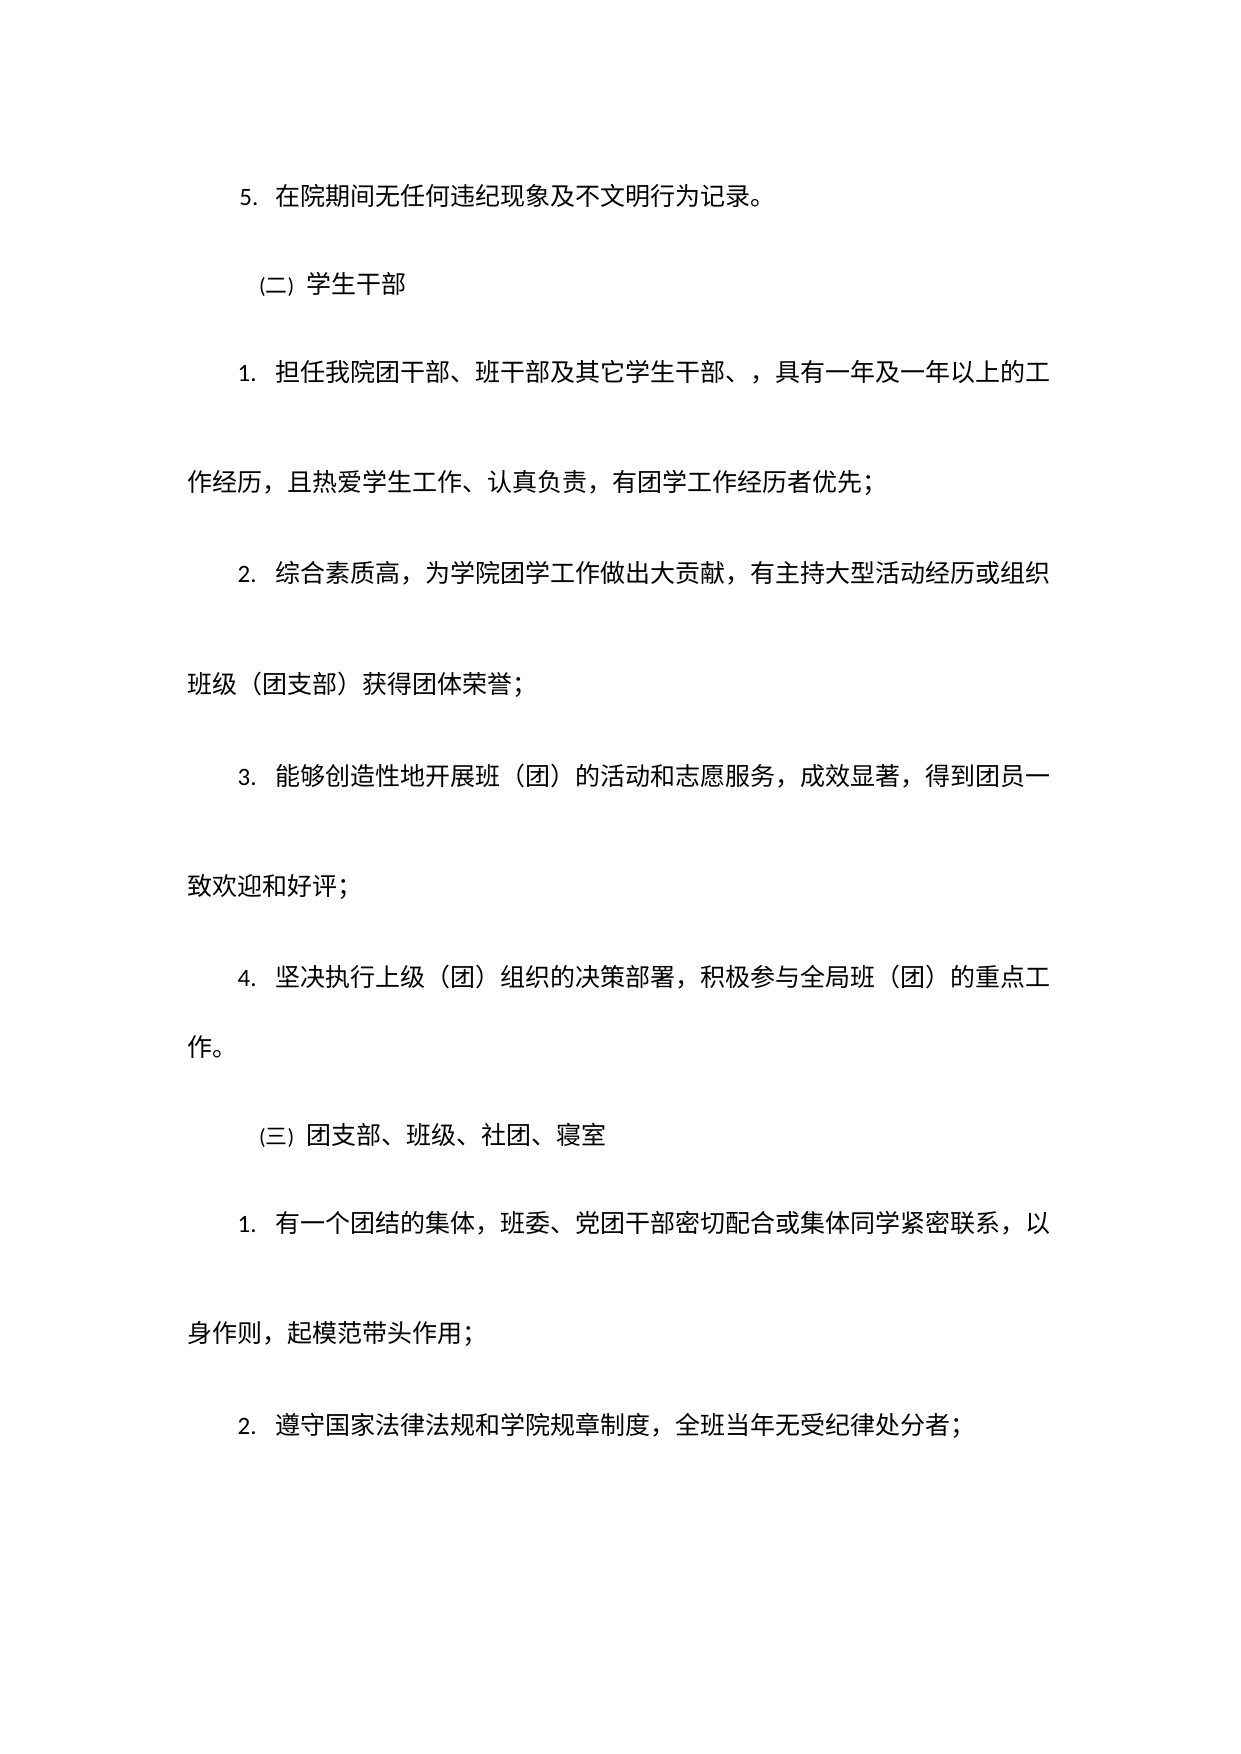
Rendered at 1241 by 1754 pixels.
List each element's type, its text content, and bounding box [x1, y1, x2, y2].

list 在院期间无任何违纪现象及不文明行为记录。 [187, 162, 1053, 227]
list 有一个团结的集体，班委、党团干部密切配合或集体同学紧密联系，以身作则，起模范带头作用； [187, 1189, 1053, 1364]
list 担任我院团干部、班干部及其它学生干部、，具有一年及一年以上的工作经历，且热爱学生工作、认真负责，有团学工作经历者优先； [187, 338, 1053, 513]
list 团支部、班级、社团、寝室 [259, 1101, 1053, 1166]
list 学生干部 [259, 250, 1053, 315]
list 坚决执行上级（团）组织的决策部署，积极参与全局班（团）的重点工作。 [187, 943, 1053, 1078]
list 能够创造性地开展班（团）的活动和志愿服务，成效显著，得到团员一致欢迎和好评； [187, 742, 1053, 917]
list 综合素质高，为学院团学工作做出大贡献，有主持大型活动经历或组织班级（团支部）获得团体荣誉； [187, 539, 1053, 715]
list 遵守国家法律法规和学院规章制度，全班当年无受纪律处分者； [187, 1391, 1053, 1456]
